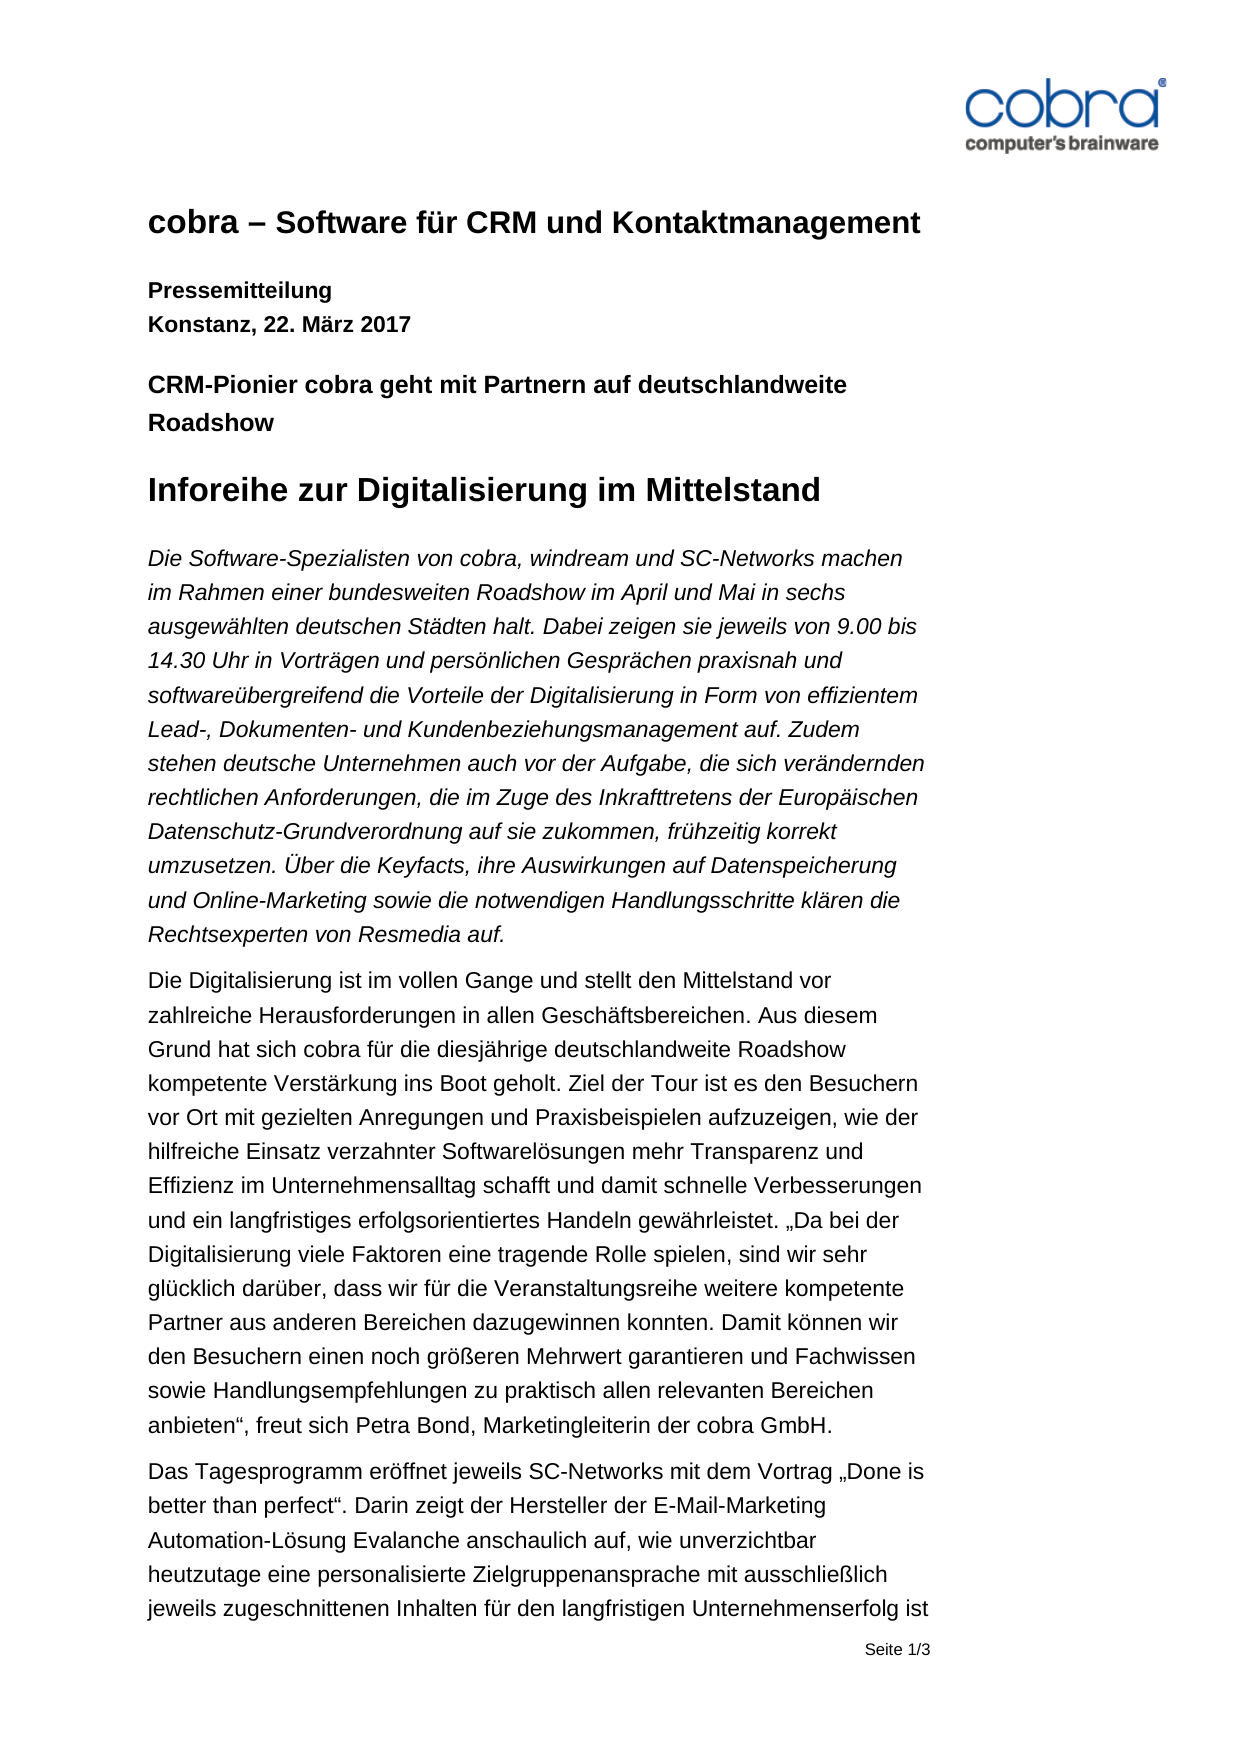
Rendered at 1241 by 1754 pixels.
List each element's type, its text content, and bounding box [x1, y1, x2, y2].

text Pressemitteilung [148, 277, 930, 303]
text Die Software-Spezialisten von cobra, windream und SC-Networks machen im Rahmen einer bundesweiten Roadshow im April und Mai in sechs ausgewählten deutschen Städten halt. Dabei zeigen sie jeweils von 9.00 bis 14.30 Uhr in Vorträgen und persönlichen Gesprächen praxisnah und softwareübergreifend die Vorteile der Digitalisierung in Form von effizientem Lead-, Dokumenten- und Kundenbeziehungsmanagement auf. Zudem stehen deutsche Unternehmen auch vor der Aufgabe, die sich verändernden rechtlichen Anforderungen, die im Zuge des Inkrafttretens der Europäischen Datenschutz-Grundverordnung auf sie zukommen, frühzeitig korrekt umzusetzen. Über die Keyfacts, ihre Auswirkungen auf Datenspeicherung und Online-Marketing sowie die notwendigen Handlungsschritte klären die Rechtsexperten von Resmedia auf. [148, 545, 930, 947]
subtitle Inforeihe zur Digitalisierung im Mittelstand [148, 470, 930, 508]
text Die Digitalisierung ist im vollen Gange und stellt den Mittelstand vor zahlreiche Herausforderungen in allen Geschäftsbereichen. Aus diesem Grund hat sich cobra für die diesjährige deutschlandweite Roadshow kompetente Verstärkung ins Boot geholt. Ziel der Tour ist es den Besuchern vor Ort mit gezielten Anregungen und Praxisbeispielen aufzuzeigen, wie der hilfreiche Einsatz verzahnter Softwarelösungen mehr Transparenz und Effizienz im Unternehmensalltag schafft und damit schnelle Verbesserungen und ein langfristiges erfolgsorientiertes Handeln gewährleistet. „Da bei der Digitalisierung viele Faktoren eine tragende Rolle spielen, sind wir sehr glücklich darüber, dass wir für die Veranstaltungsreihe weitere kompetente Partner aus anderen Bereichen dazugewinnen konnten. Damit können wir den Besuchern einen noch größeren Mehrwert garantieren und Fachwissen sowie Handlungsempfehlungen zu praktisch allen relevanten Bereichen anbieten“, freut sich Petra Bond, Marketingleiterin der cobra GmbH. [148, 967, 930, 1438]
subtitle CRM-Pionier cobra geht mit Partnern auf deutschlandweite Roadshow [148, 371, 930, 437]
picture [965, 78, 1167, 154]
text Konstanz, 22. März 2017 [148, 311, 930, 338]
subtitle cobra – Software für CRM und Kontaktmanagement [148, 202, 930, 241]
